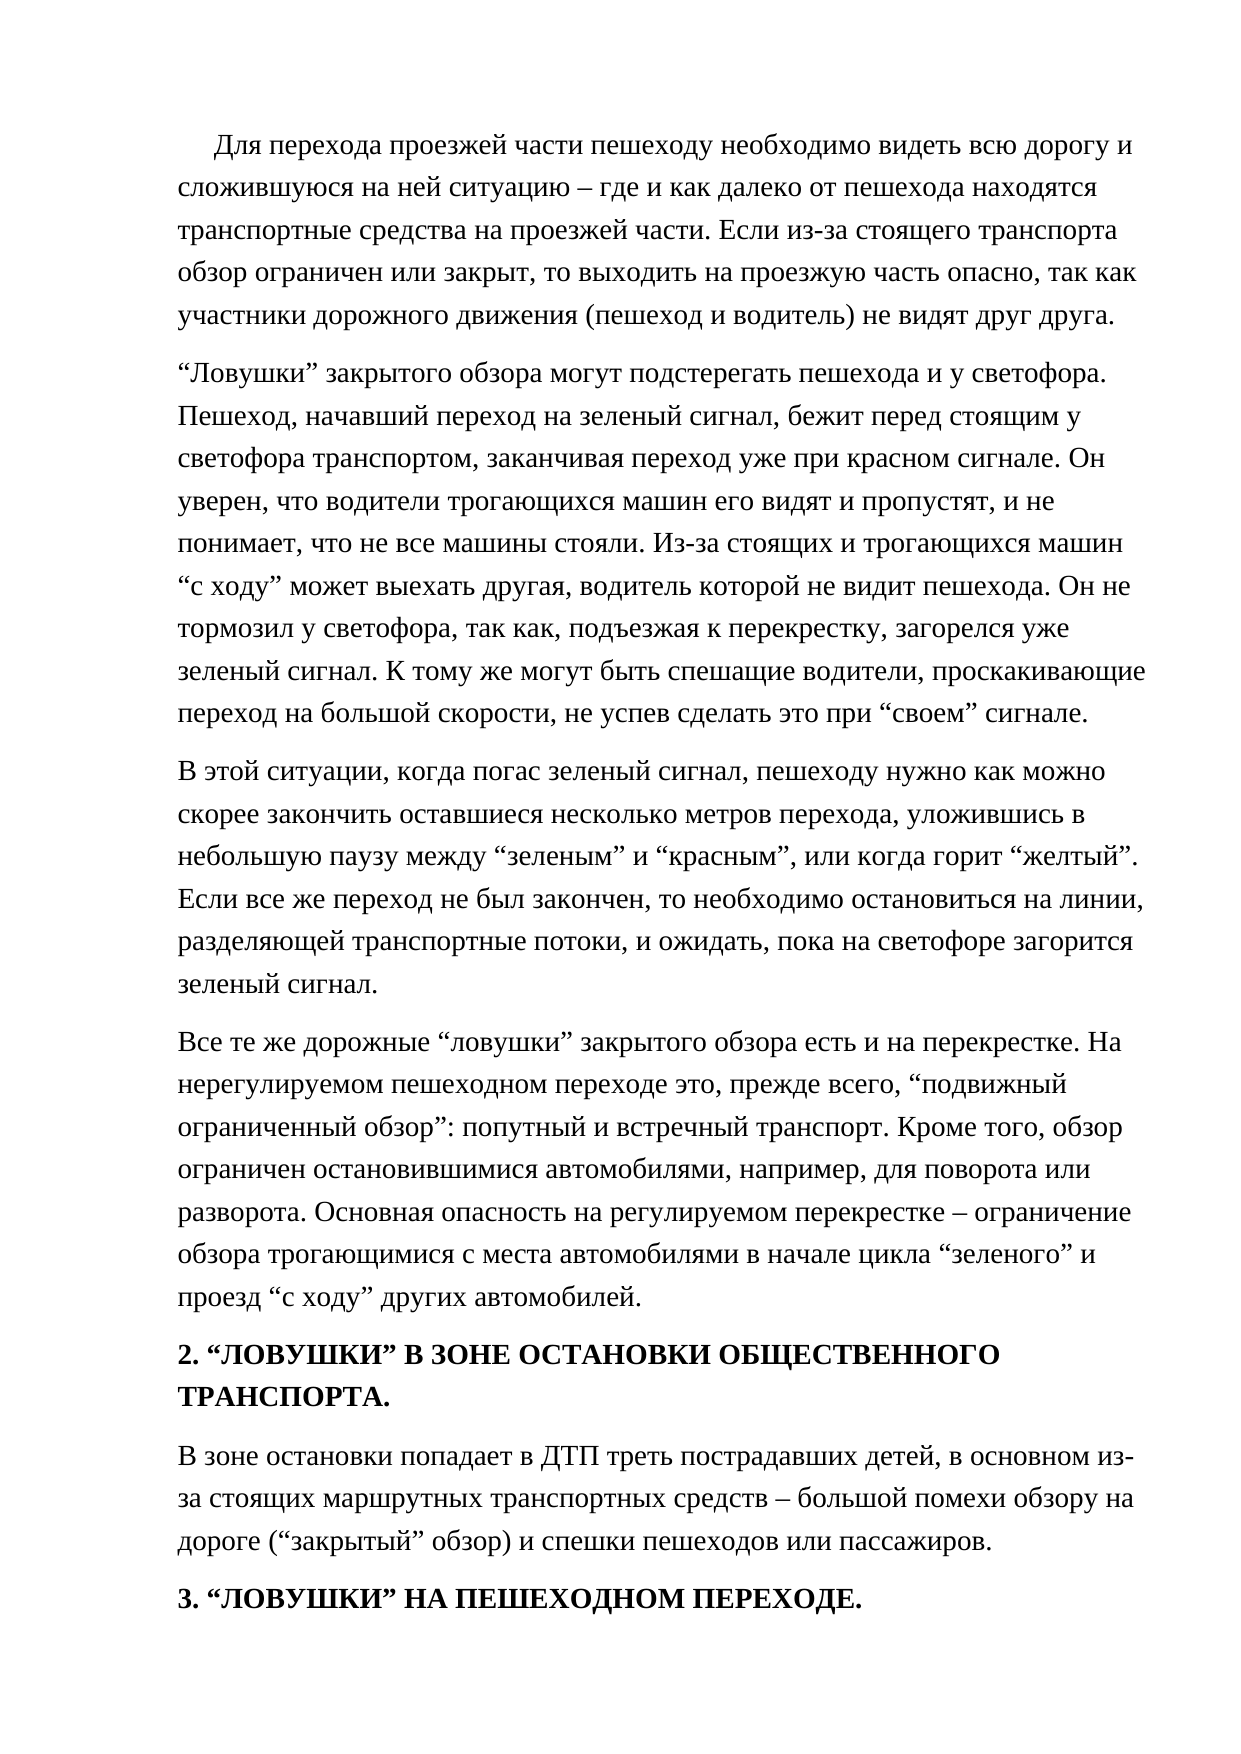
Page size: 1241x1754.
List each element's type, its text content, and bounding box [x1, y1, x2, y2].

text В этой ситуации, когда погас зеленый сигнал, пешеходу нужно как можно скорее закончить оставшиеся несколько метров перехода, уложившись в небольшую паузу между “зеленым” и “красным”, или когда горит “желтый”. Если все же переход не был закончен, то необходимо остановиться на линии, разделяющей транспортные потоки, и ожидать, пока на светофоре загорится зеленый сигнал. [177, 744, 1152, 999]
text 3. “ЛОВУШКИ” НА ПЕШЕХОДНОМ ПЕРЕХОДЕ. [177, 1572, 1152, 1614]
text “Ловушки” закрытого обзора могут подстерегать пешехода и у светофора. Пешеход, начавший переход на зеленый сигнал, бежит перед стоящим у светофора транспортом, заканчивая переход уже при красном сигнале. Он уверен, что водители трогающихся машин его видят и пропустят, и не понимает, что не все машины стояли. Из-за стоящих и трогающихся машин “с ходу” может выехать другая, водитель которой не видит пешехода. Он не тормозил у светофора, так как, подъезжая к перекрестку, загорелся уже зеленый сигнал. К тому же могут быть спешащие водители, проскакивающие переход на большой скорости, не успев сделать это при “своем” сигнале. [177, 346, 1152, 729]
text 2. “ЛОВУШКИ” В ЗОНЕ ОСТАНОВКИ ОБЩЕСТВЕННОГО ТРАНСПОРТА. [177, 1328, 1152, 1413]
text В зоне остановки попадает в ДТП треть пострадавших детей, в основном из-за стоящих маршрутных транспортных средств – большой помехи обзору на дороге (“закрытый” обзор) и спешки пешеходов или пассажиров. [177, 1429, 1152, 1556]
text Все те же дорожные “ловушки” закрытого обзора есть и на перекрестке. На нерегулируемом пешеходном переходе это, прежде всего, “подвижный ограниченный обзор”: попутный и встречный транспорт. Кроме того, обзор ограничен остановившимися автомобилями, например, для поворота или разворота. Основная опасность на регулируемом перекрестке – ограничение обзора трогающимися с места автомобилями в начале цикла “зеленого” и проезд “с ходу” других автомобилей. [177, 1015, 1152, 1312]
text Для перехода проезжей части пешеходу необходимо видеть всю дорогу и сложившуюся на ней ситуацию – где и как далеко от пешехода находятся транспортные средства на проезжей части. Если из-за стоящего транспорта обзор ограничен или закрыт, то выходить на проезжую часть опасно, так как участники дорожного движения (пешеход и водитель) не видят друг друга. [177, 118, 1152, 331]
